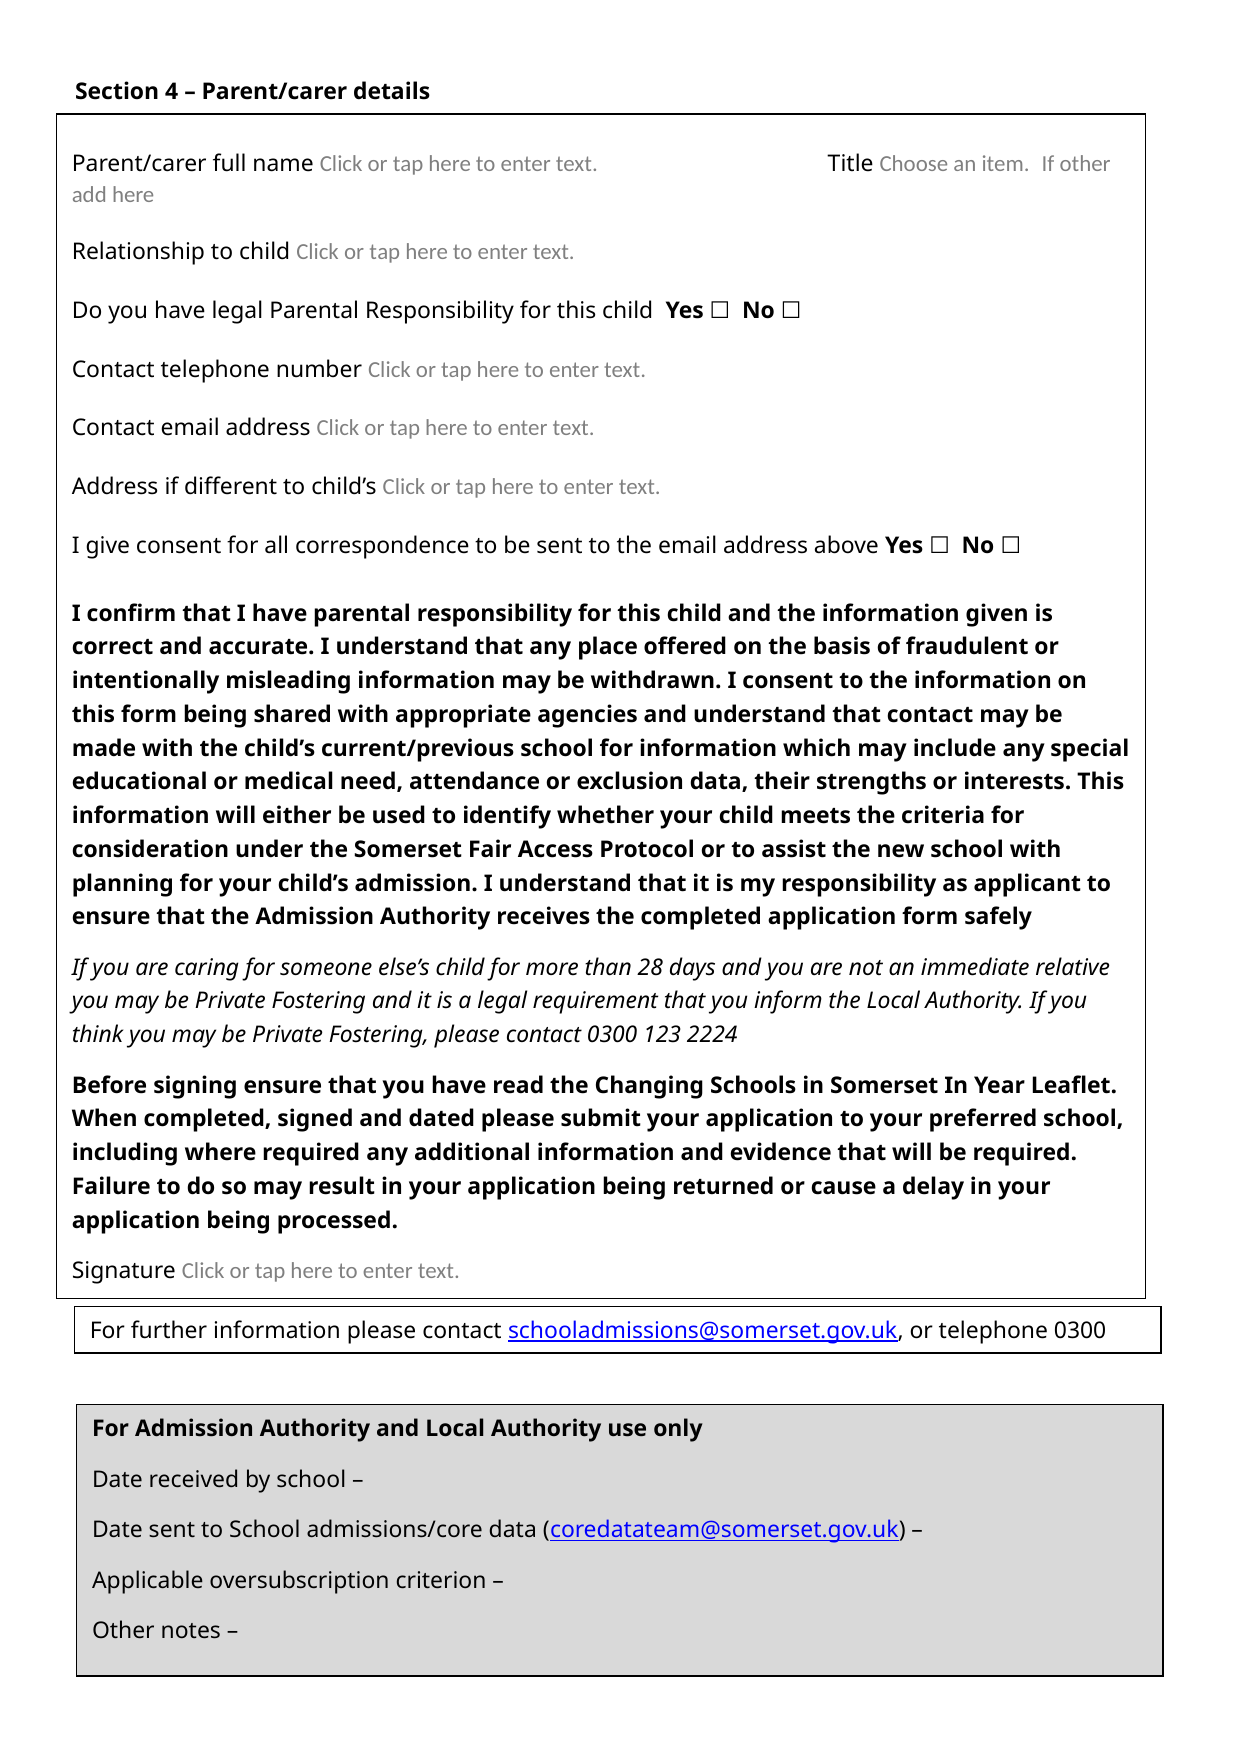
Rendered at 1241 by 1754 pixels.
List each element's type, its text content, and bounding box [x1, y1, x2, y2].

text Section 4 – Parent/carer details [75, 75, 1165, 106]
